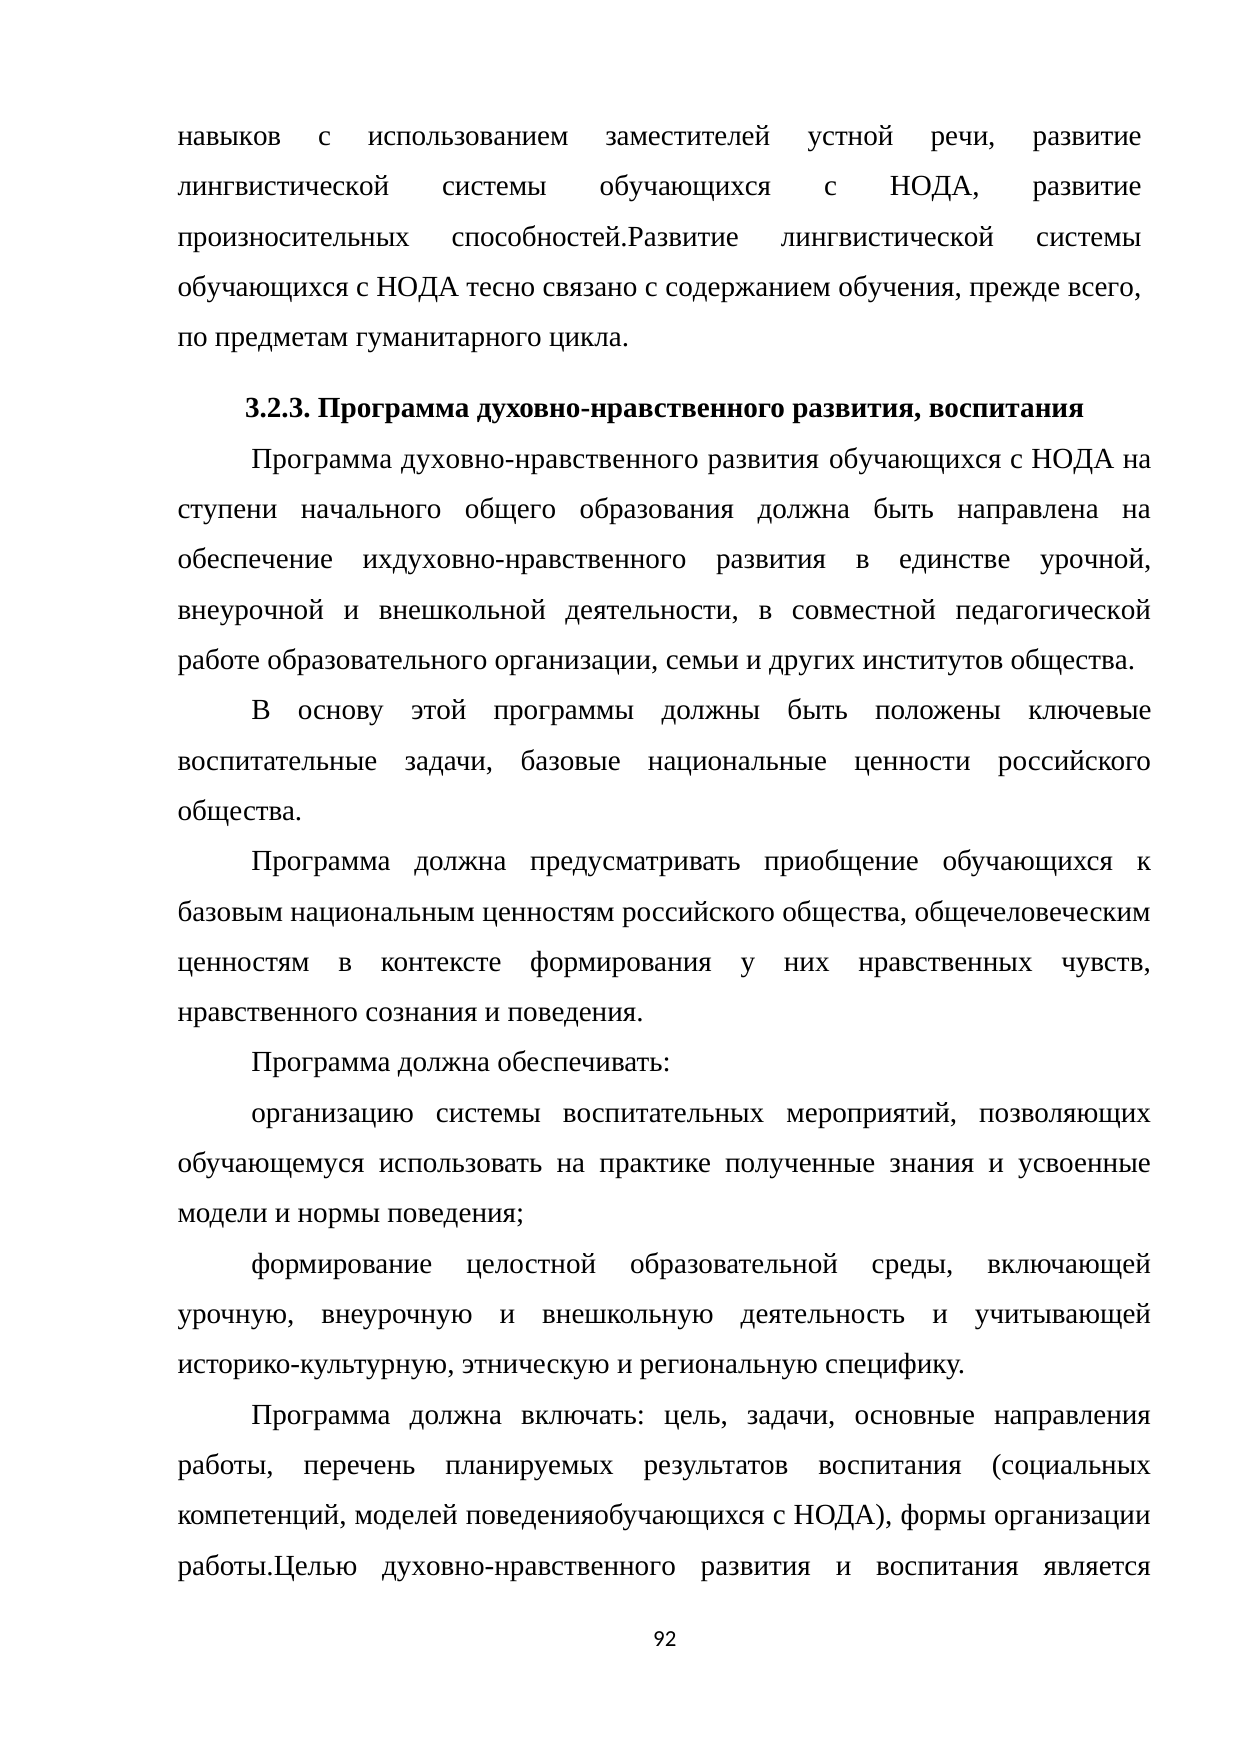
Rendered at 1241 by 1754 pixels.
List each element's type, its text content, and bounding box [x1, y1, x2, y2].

text Программа духовно-нравственного развития обучающихся с НОДА на ступени начального общего образования должна быть направлена на обеспечение ихдуховно-нравственного развития в единстве урочной, внеурочной и внешкольной деятельности, в совместной педагогической работе образовательного организации, семьи и других институтов общества. [177, 441, 1152, 676]
text формирование целостной образовательной среды, включающей урочную, внеурочную и внешкольную деятельность и учитывающей историко-культурную, этническую и региональную специфику. [177, 1246, 1152, 1380]
text В основу этой программы должны быть положены ключевые воспитательные задачи, базовые национальные ценности российского общества. [177, 692, 1152, 827]
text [177, 118, 1142, 353]
text Программа должна обеспечивать: [177, 1044, 1152, 1078]
subtitle 3.2.3. Программа духовно-нравственного развития, воспитания [177, 391, 1152, 424]
text Программа должна предусматривать приобщение обучающихся к базовым национальным ценностям российского общества, общечеловеческим ценностям в контексте формирования у них нравственных чувств, нравственного сознания и поведения. [177, 843, 1152, 1028]
text организацию системы воспитательных мероприятий, позволяющих обучающемуся использовать на практике полученные знания и усвоенные модели и нормы поведения; [177, 1095, 1152, 1229]
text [177, 1397, 1152, 1581]
